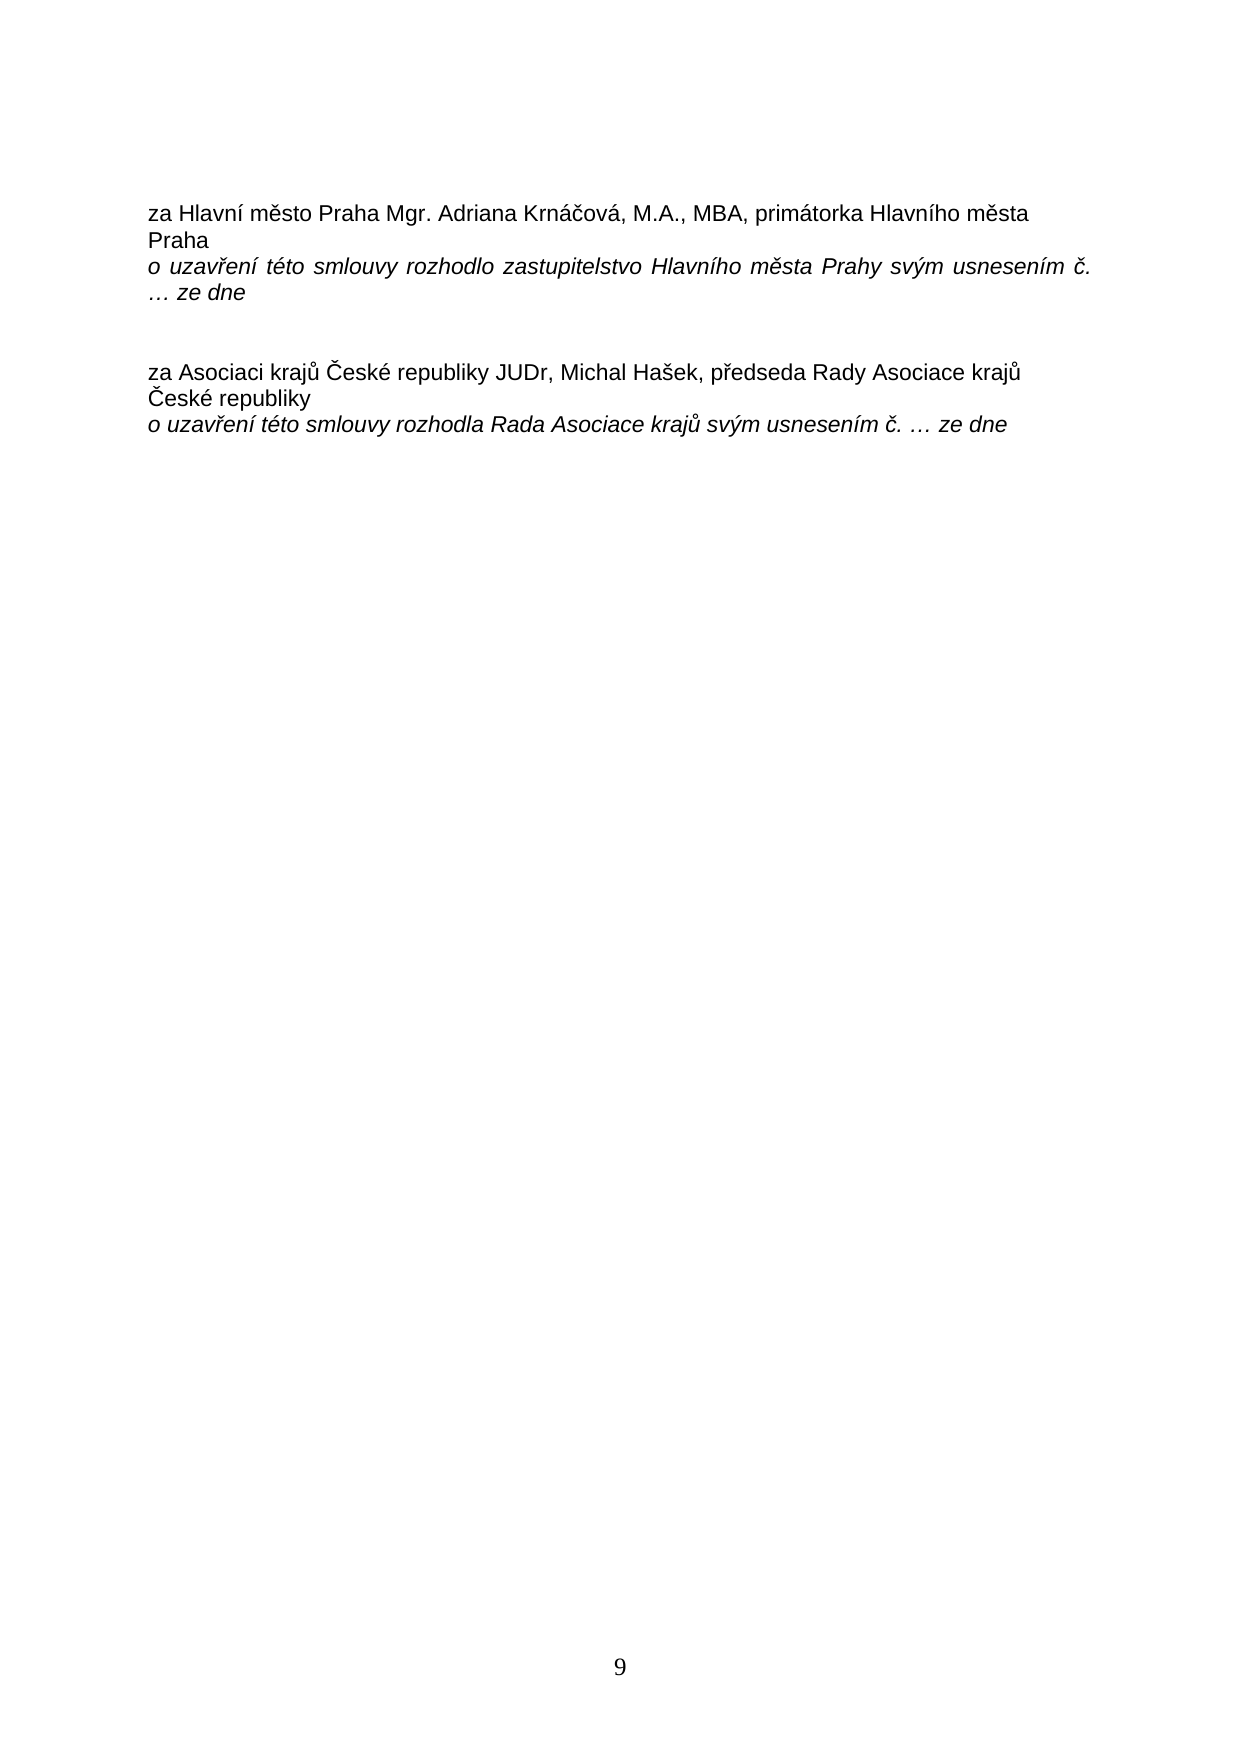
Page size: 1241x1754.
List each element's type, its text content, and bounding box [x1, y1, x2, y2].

text o uzavření této smlouvy rozhodla Rada Asociace krajů svým usnesením č. … ze dne [148, 411, 1093, 437]
text za Hlavní město Praha Mgr. Adriana Krnáčová, M.A., MBA, primátorka Hlavního města Praha [148, 200, 1093, 253]
text o uzavření této smlouvy rozhodlo zastupitelstvo Hlavního města Prahy svým usnesením č. … ze dne [148, 253, 1093, 306]
text za Asociaci krajů České republiky JUDr, Michal Hašek, předseda Rady Asociace krajů České republiky [148, 358, 1093, 411]
